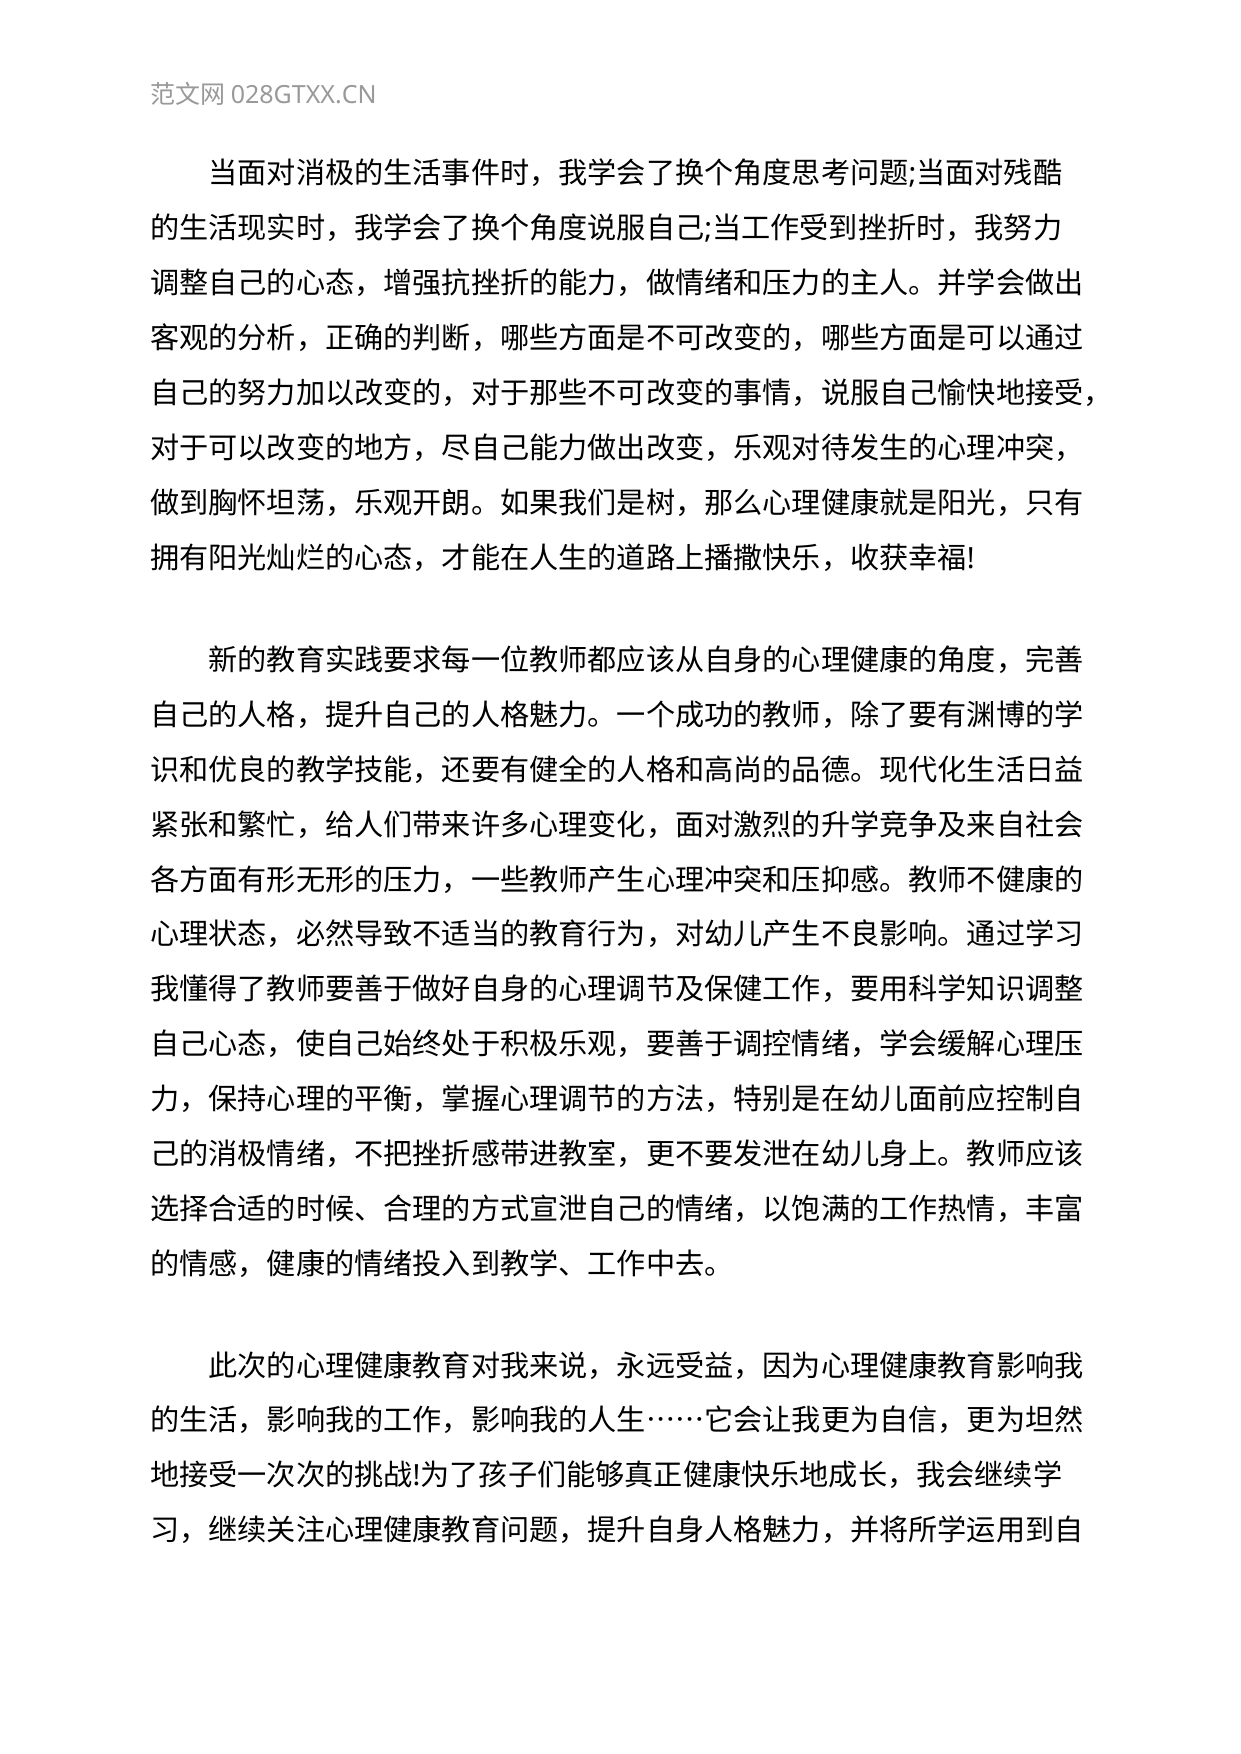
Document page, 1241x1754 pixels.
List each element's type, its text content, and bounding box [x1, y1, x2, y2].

text 当面对消极的生活事件时，我学会了换个角度思考问题;当面对残酷的生活现实时，我学会了换个角度说服自己;当工作受到挫折时，我努力调整自己的心态，增强抗挫折的能力，做情绪和压力的主人。并学会做出客观的分析，正确的判断，哪些方面是不可改变的，哪些方面是可以通过自己的努力加以改变的，对于那些不可改变的事情，说服自己愉快地接受，对于可以改变的地方，尽自己能力做出改变，乐观对待发生的心理冲突，做到胸怀坦荡，乐观开朗。如果我们是树，那么心理健康就是阳光，只有拥有阳光灿烂的心态，才能在人生的道路上播撒快乐，收获幸福! [150, 150, 1090, 577]
text 新的教育实践要求每一位教师都应该从自身的心理健康的角度，完善自己的人格，提升自己的人格魅力。一个成功的教师，除了要有渊博的学识和优良的教学技能，还要有健全的人格和高尚的品德。现代化生活日益紧张和繁忙，给人们带来许多心理变化，面对激烈的升学竞争及来自社会各方面有形无形的压力，一些教师产生心理冲突和压抑感。教师不健康的心理状态，必然导致不适当的教育行为，对幼儿产生不良影响。通过学习我懂得了教师要善于做好自身的心理调节及保健工作，要用科学知识调整自己心态，使自己始终处于积极乐观，要善于调控情绪，学会缓解心理压力，保持心理的平衡，掌握心理调节的方法，特别是在幼儿面前应控制自己的消极情绪，不把挫折感带进教室，更不要发泄在幼儿身上。教师应该选择合适的时候、合理的方式宣泄自己的情绪，以饱满的工作热情，丰富的情感，健康的情绪投入到教学、工作中去。 [150, 636, 1090, 1283]
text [150, 1342, 1090, 1549]
